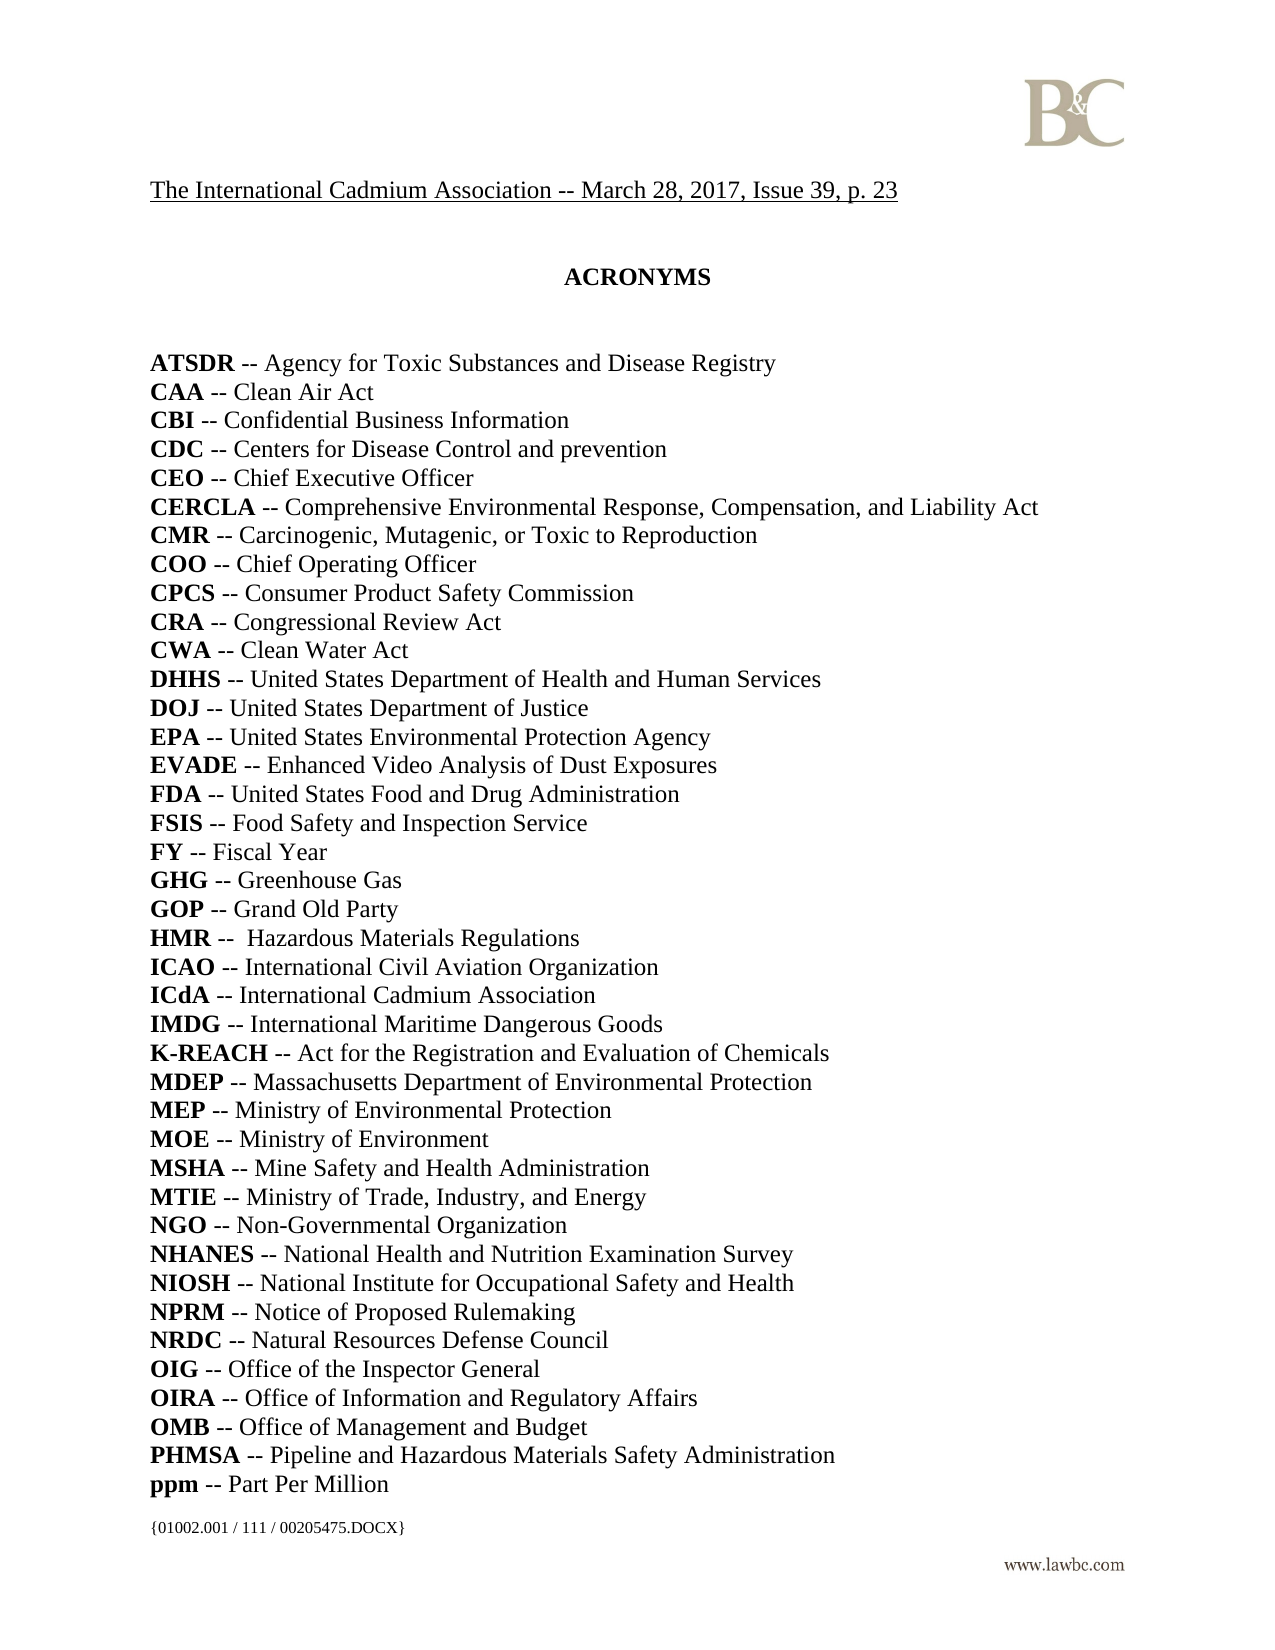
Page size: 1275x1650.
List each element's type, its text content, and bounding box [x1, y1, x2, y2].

text FDA -- United States Food and Drug Administration [150, 779, 1125, 808]
text MSHA -- Mine Safety and Health Administration [150, 1153, 1125, 1182]
text IMDG -- International Maritime Dangerous Goods [150, 1009, 1125, 1038]
text PHMSA -- Pipeline and Hazardous Materials Safety Administration [150, 1441, 1125, 1469]
text OIRA -- Office of Information and Regulatory Affairs [150, 1383, 1125, 1412]
text HMR -- Hazardous Materials Regulations [150, 923, 1125, 952]
text CEO -- Chief Executive Officer [150, 463, 1125, 492]
text CPCS -- Consumer Product Safety Commission [150, 578, 1125, 607]
text ICdA -- International Cadmium Association [150, 981, 1125, 1009]
text OIG -- Office of the Inspector General [150, 1354, 1125, 1383]
text CBI -- Confidential Business Information [150, 406, 1125, 434]
text DHHS -- United States Department of Health and Human Services [150, 664, 1125, 693]
text OMB -- Office of Management and Budget [150, 1412, 1125, 1441]
text EVADE -- Enhanced Video Analysis of Dust Exposures [150, 751, 1125, 779]
text NGO -- Non-Governmental Organization [150, 1211, 1125, 1239]
text ppm -- Part Per Million [150, 1469, 1125, 1498]
text CDC -- Centers for Disease Control and prevention [150, 434, 1125, 463]
text CRA -- Congressional Review Act [150, 607, 1125, 636]
text CAA -- Clean Air Act [150, 377, 1125, 406]
text K-REACH -- Act for the Registration and Evaluation of Chemicals [150, 1038, 1125, 1067]
text FY -- Fiscal Year [150, 837, 1125, 866]
text EPA -- United States Environmental Protection Agency [150, 722, 1125, 751]
text NIOSH -- National Institute for Occupational Safety and Health [150, 1268, 1125, 1297]
picture [1023, 75, 1125, 147]
text GOP -- Grand Old Party [150, 894, 1125, 923]
text ATSDR -- Agency for Toxic Substances and Disease Registry [150, 348, 1125, 377]
text MDEP -- Massachusetts Department of Environmental Protection [150, 1067, 1125, 1096]
text MEP -- Ministry of Environmental Protection [150, 1096, 1125, 1124]
text NRDC -- Natural Resources Defense Council [150, 1326, 1125, 1354]
text COO -- Chief Operating Officer [150, 549, 1125, 578]
text DOJ -- United States Department of Justice [150, 693, 1125, 722]
text NHANES -- National Health and Nutrition Examination Survey [150, 1239, 1125, 1268]
text CWA -- Clean Water Act [150, 636, 1125, 664]
text NPRM -- Notice of Proposed Rulemaking [150, 1297, 1125, 1326]
text ICAO -- International Civil Aviation Organization [150, 952, 1125, 981]
text CERCLA -- Comprehensive Environmental Response, Compensation, and Liability Act [150, 492, 1125, 521]
text GHG -- Greenhouse Gas [150, 866, 1125, 894]
text CMR -- Carcinogenic, Mutagenic, or Toxic to Reproduction [150, 521, 1125, 549]
picture [1000, 1555, 1125, 1575]
text MOE -- Ministry of Environment [150, 1124, 1125, 1153]
text FSIS -- Food Safety and Inspection Service [150, 808, 1125, 837]
text MTIE -- Ministry of Trade, Industry, and Energy [150, 1182, 1125, 1211]
subtitle ACRONYMS [150, 262, 1125, 291]
